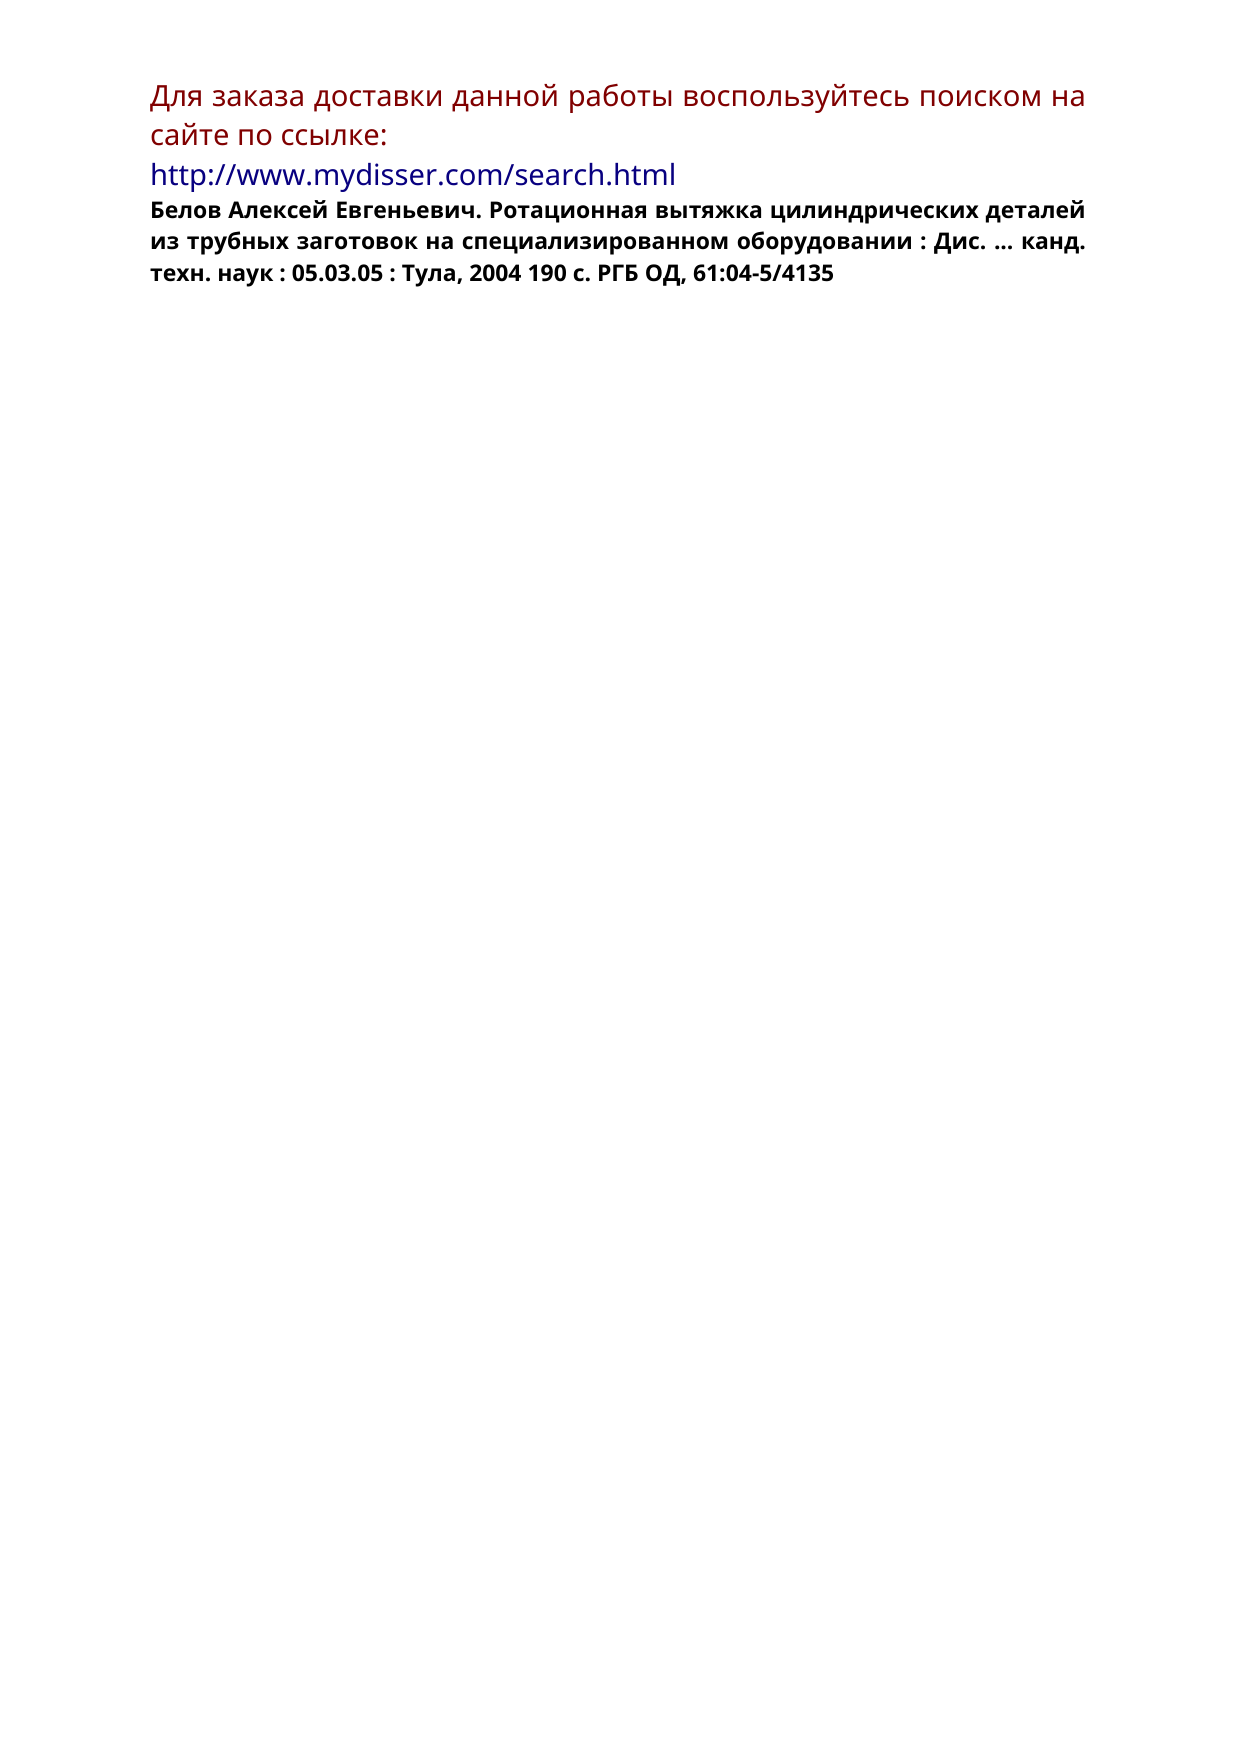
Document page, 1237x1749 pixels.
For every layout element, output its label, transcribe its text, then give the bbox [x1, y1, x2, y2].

text Белов Алексей Евгеньевич. Ротационная вытяжка цилиндрических деталей из трубных заготовок на специализированном оборудовании : Дис. ... канд. техн. наук : 05.03.05 : Тула, 2004 190 c. РГБ ОД, 61:04-5/4135 [150, 194, 1086, 288]
